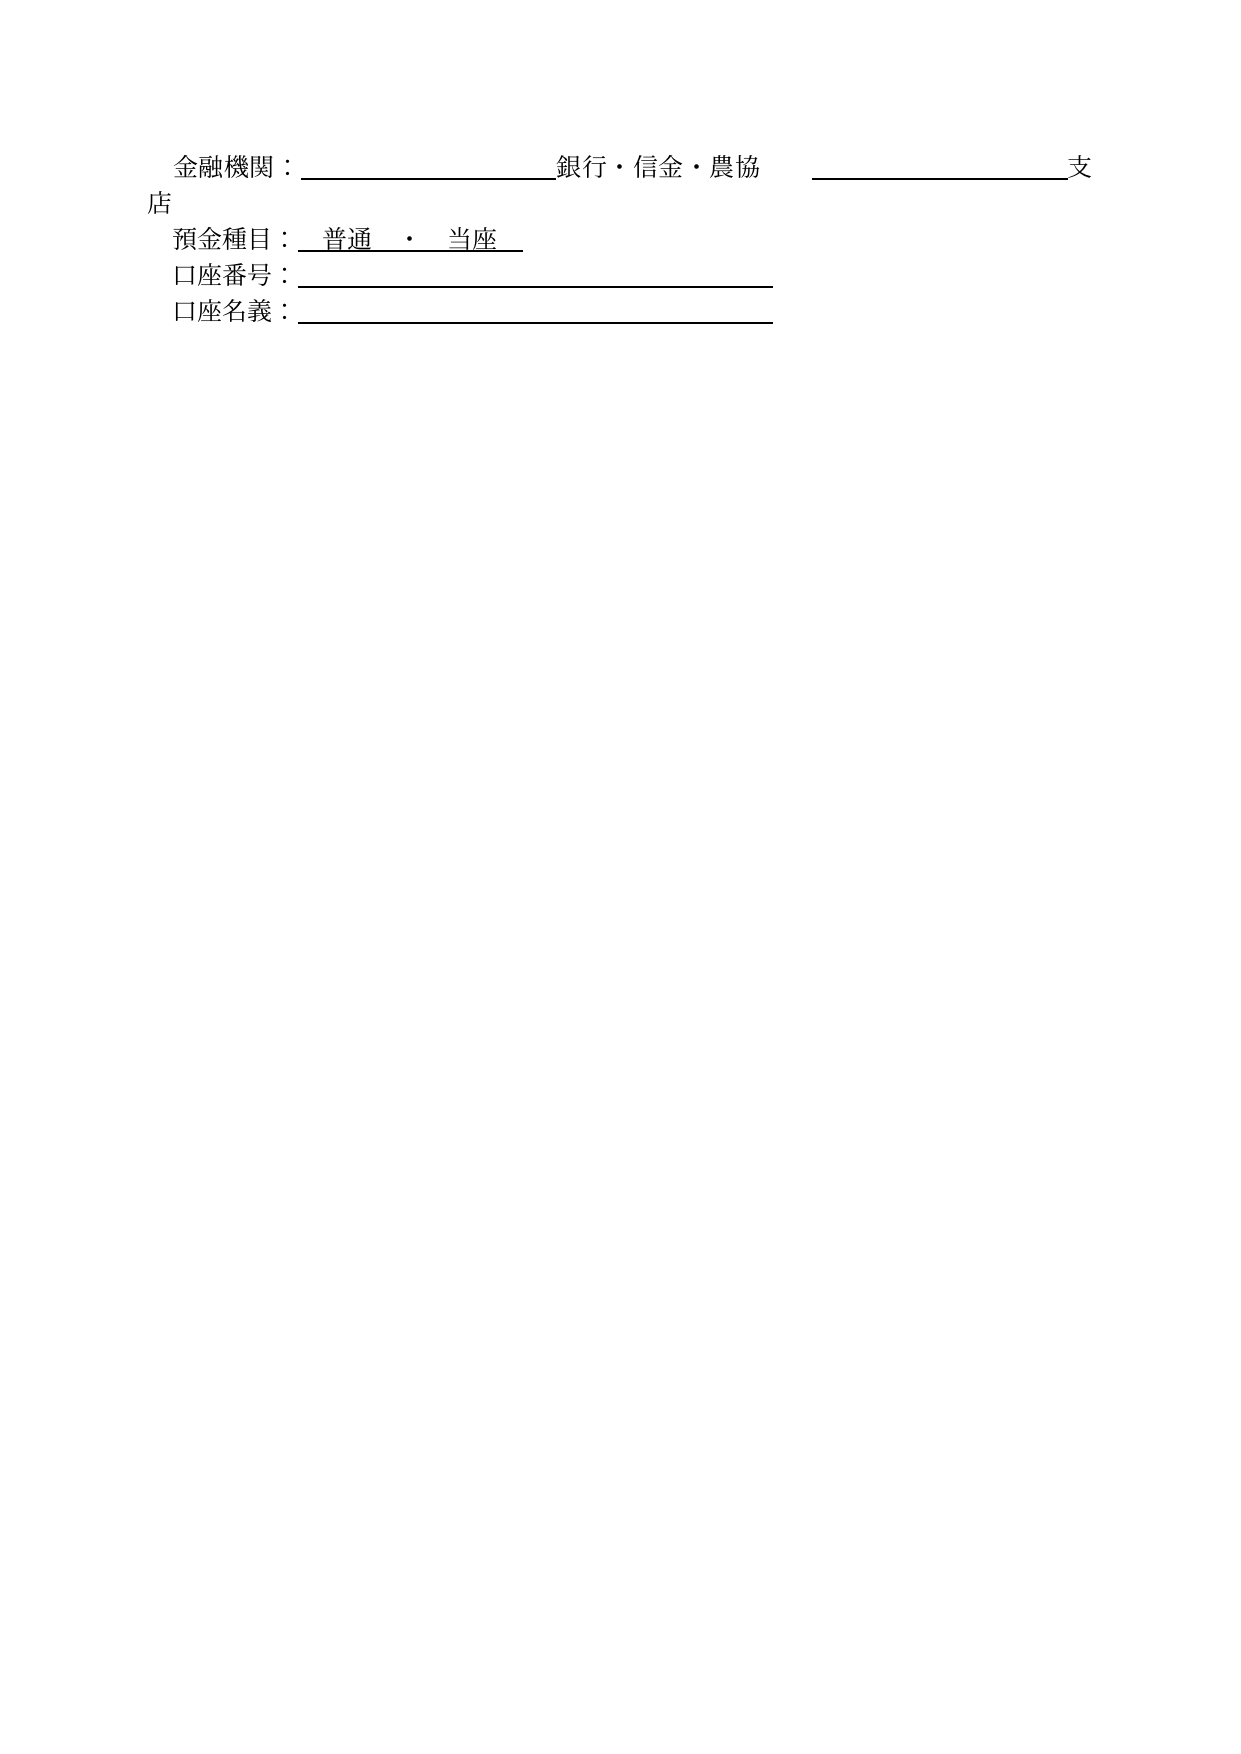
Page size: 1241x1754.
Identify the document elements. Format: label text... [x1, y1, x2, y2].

text 口座名義： [148, 291, 1092, 327]
text 預金種目： 普通 ・ 当座 [148, 219, 1092, 256]
text 口座番号： [148, 256, 1092, 291]
text 金融機関： 銀行・信金・農協 支店 [148, 148, 1092, 219]
